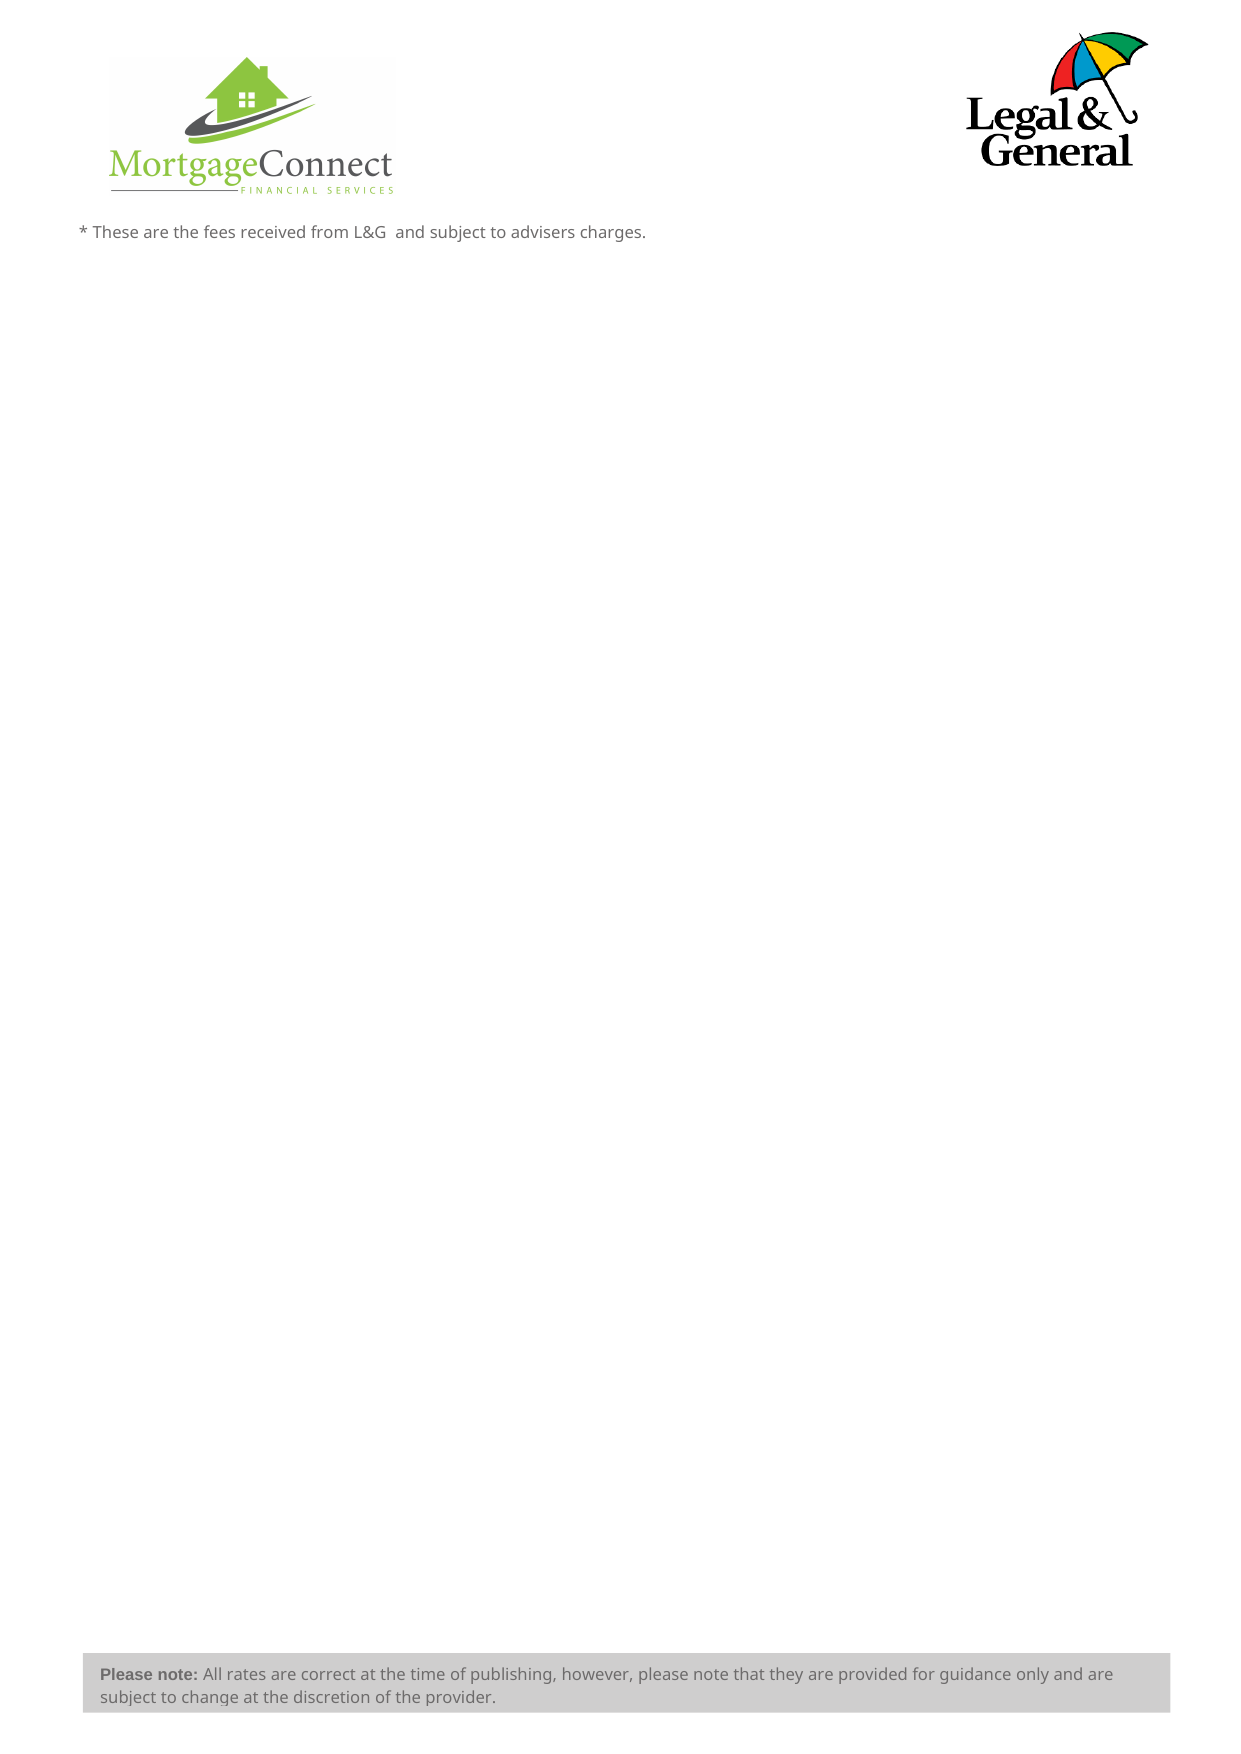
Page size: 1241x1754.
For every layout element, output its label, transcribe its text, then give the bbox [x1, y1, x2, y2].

text * These are the fees received from L&G and subject to advisers charges. [35, 221, 1223, 243]
picture [966, 32, 1149, 166]
picture [108, 57, 397, 196]
